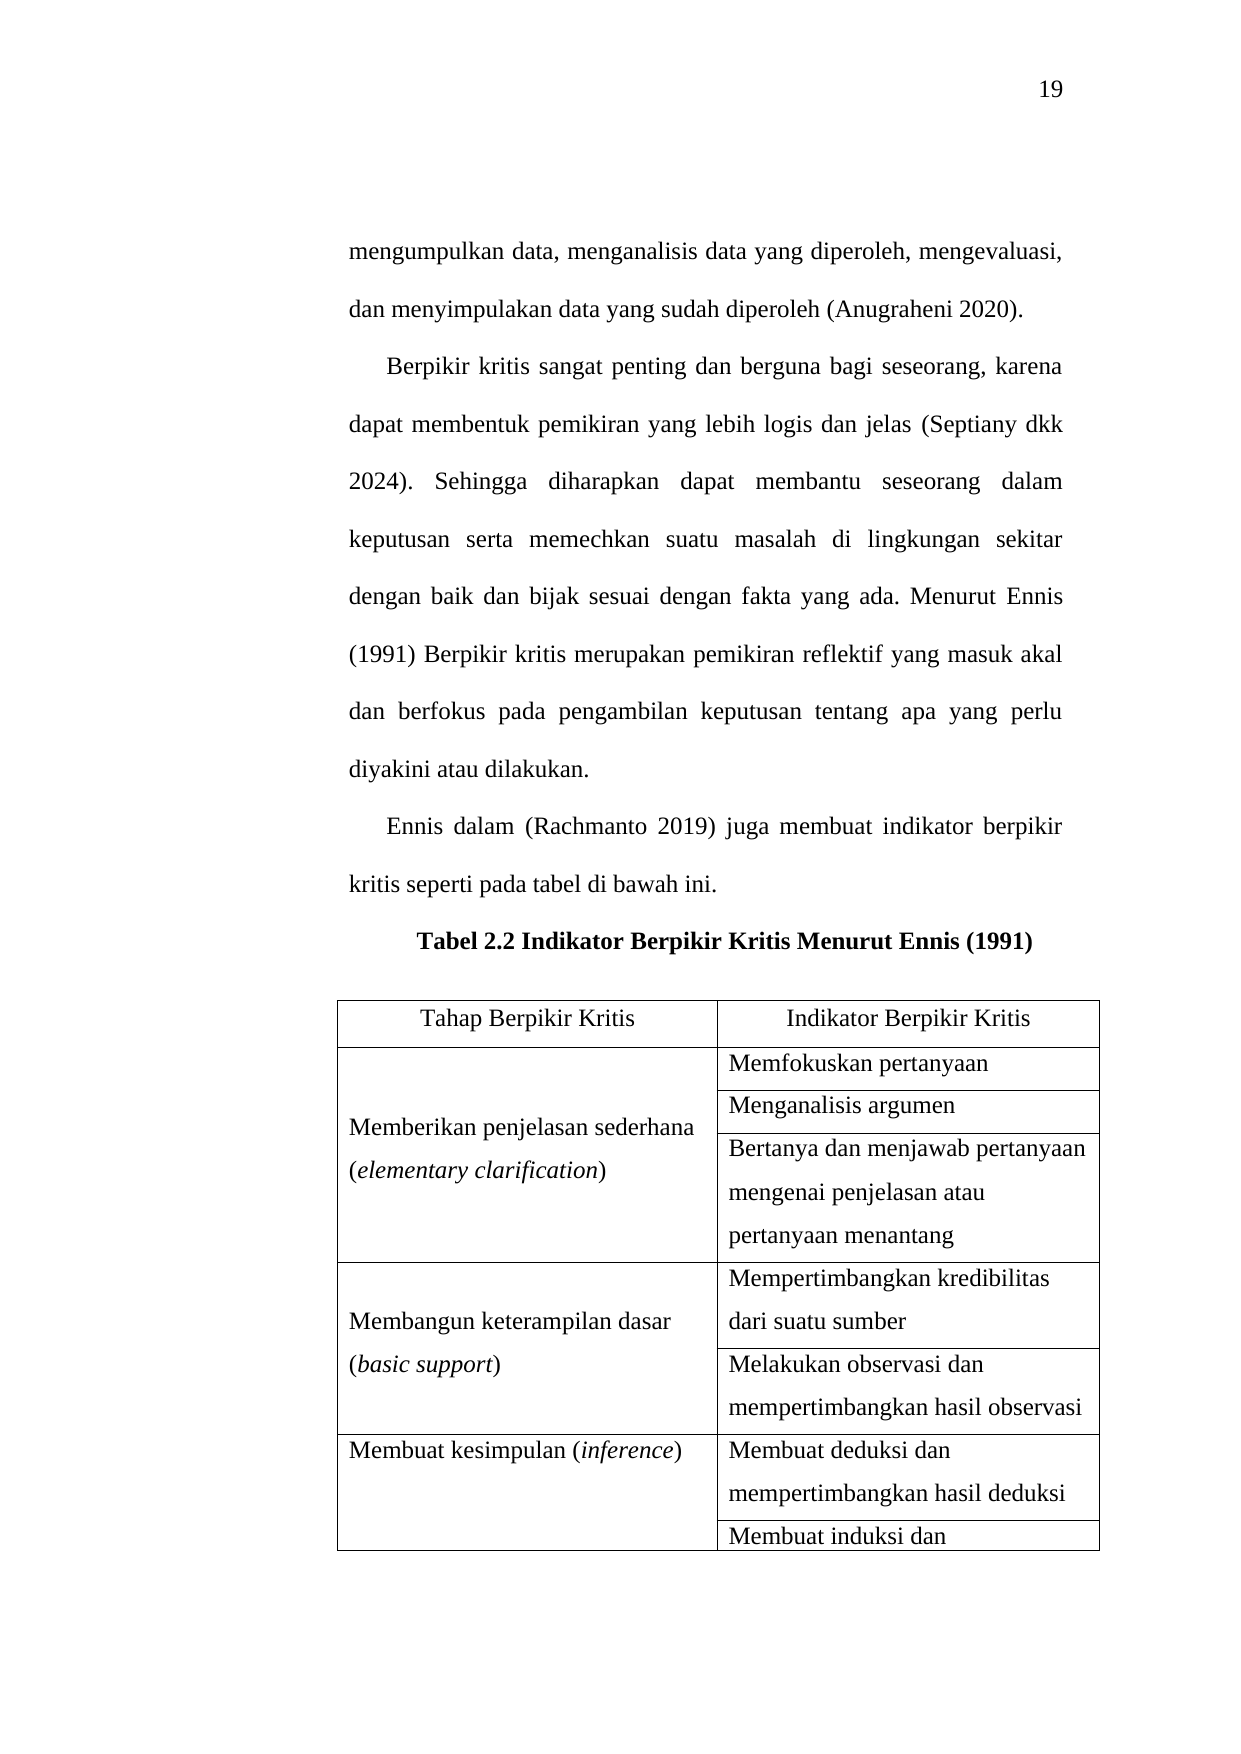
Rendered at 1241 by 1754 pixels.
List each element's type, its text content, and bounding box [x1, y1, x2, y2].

list Berpikir kritis sangat penting dan berguna bagi seseorang, karena dapat membentuk pemikiran yang lebih logis dan jelas (Septiany dkk 2024). Sehingga diharapkan dapat membantu seseorang dalam keputusan serta memechkan suatu masalah di lingkungan sekitar dengan baik dan bijak sesuai dengan fakta yang ada. Menurut Ennis (1991) Berpikir kritis merupakan pemikiran reflektif yang masuk akal dan berfokus pada pengambilan keputusan tentang apa yang perlu diyakini atau dilakukan. [349, 351, 1063, 782]
table_cell Membangun keterampilan dasar (basic support) [338, 1263, 717, 1434]
table_cell Melakukan observasi dan mempertimbangkan hasil observasi [718, 1349, 1099, 1434]
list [349, 236, 1063, 322]
list Tabel 2.2 Indikator Berpikir Kritis Menurut Ennis (1991) [349, 926, 1063, 955]
table_cell Membuat deduksi dan mempertimbangkan hasil deduksi [718, 1435, 1099, 1520]
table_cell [718, 1521, 1099, 1549]
table_cell Membuat kesimpulan (inference) [338, 1435, 717, 1549]
table_cell Memfokuskan pertanyaan [718, 1048, 1099, 1089]
table_header Indikator Berpikir Kritis [718, 1001, 1099, 1047]
table_cell Memberikan penjelasan sederhana (elementary clarification) [338, 1048, 717, 1262]
table_cell Menganalisis argumen [718, 1091, 1099, 1132]
list Ennis dalam (Rachmanto 2019) juga membuat indikator berpikir kritis seperti pada tabel di bawah ini. [349, 811, 1063, 897]
table_cell Bertanya dan menjawab pertanyaan mengenai penjelasan atau pertanyaan menantang [718, 1134, 1099, 1262]
table_header Tahap Berpikir Kritis [338, 1001, 717, 1047]
table_cell Mempertimbangkan kredibilitas dari suatu sumber [718, 1263, 1099, 1348]
